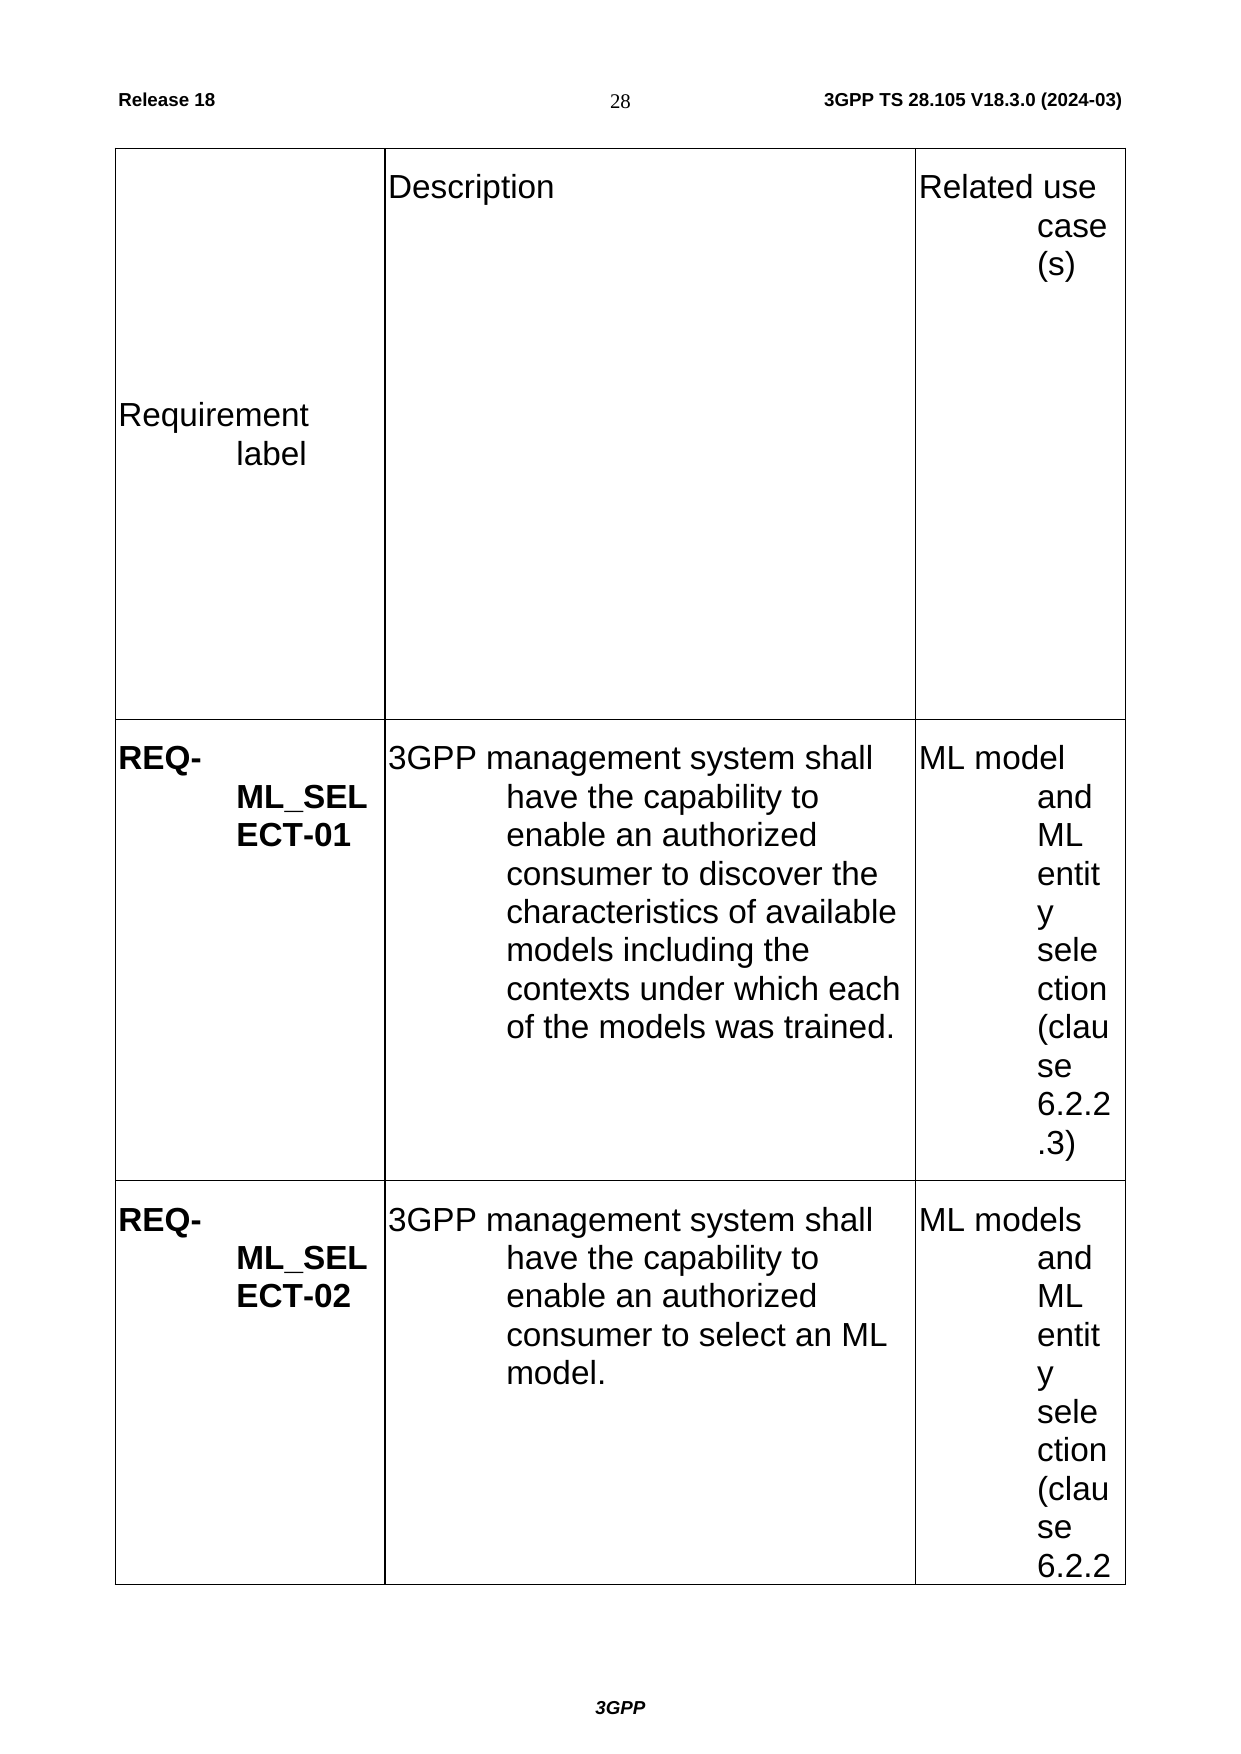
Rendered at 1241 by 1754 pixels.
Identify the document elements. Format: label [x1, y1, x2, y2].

table_cell [116, 720, 384, 1180]
table_cell [916, 720, 1125, 1180]
table_header [116, 149, 384, 718]
table_cell [116, 1181, 384, 1584]
table_header [916, 149, 1125, 718]
table_cell [916, 1181, 1125, 1584]
table_cell [386, 720, 915, 1180]
table_header [386, 149, 915, 718]
table_cell [386, 1181, 915, 1584]
